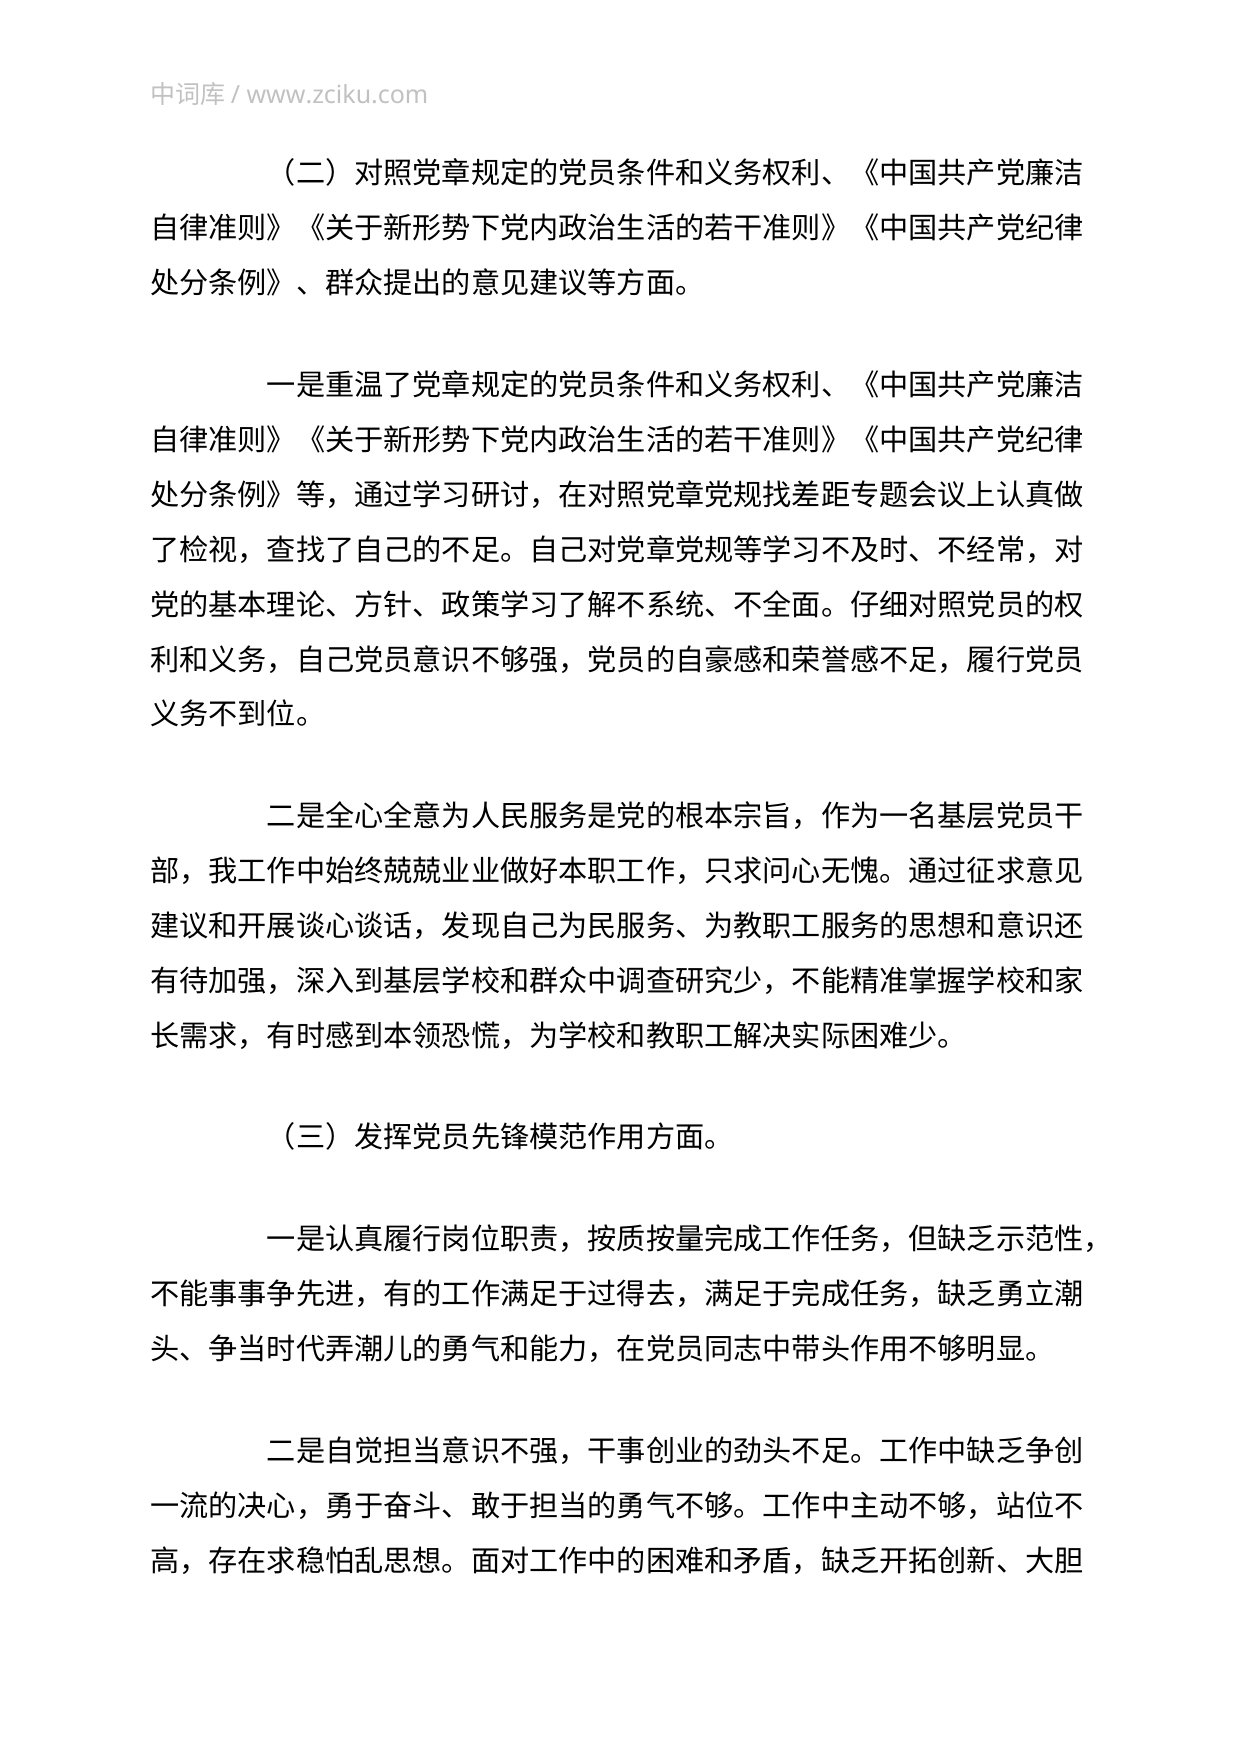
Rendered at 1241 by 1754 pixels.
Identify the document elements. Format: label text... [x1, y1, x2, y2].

text 一是认真履行岗位职责，按质按量完成工作任务，但缺乏示范性，不能事事争先进，有的工作满足于过得去，满足于完成任务，缺乏勇立潮头、争当时代弄潮儿的勇气和能力，在党员同志中带头作用不够明显。 [150, 1216, 1090, 1368]
text （二）对照党章规定的党员条件和义务权利、《中国共产党廉洁自律准则》《关于新形势下党内政治生活的若干准则》《中国共产党纪律处分条例》、群众提出的意见建议等方面。 [150, 150, 1090, 302]
text 二是全心全意为人民服务是党的根本宗旨，作为一名基层党员干部，我工作中始终兢兢业业做好本职工作，只求问心无愧。通过征求意见建议和开展谈心谈话，发现自己为民服务、为教职工服务的思想和意识还有待加强，深入到基层学校和群众中调查研究少，不能精准掌握学校和家长需求，有时感到本领恐慌，为学校和教职工解决实际困难少。 [150, 793, 1090, 1054]
text （三）发挥党员先锋模范作用方面。 [150, 1114, 1090, 1156]
text 一是重温了党章规定的党员条件和义务权利、《中国共产党廉洁自律准则》《关于新形势下党内政治生活的若干准则》《中国共产党纪律处分条例》等，通过学习研讨，在对照党章党规找差距专题会议上认真做了检视，查找了自己的不足。自己对党章党规等学习不及时、不经常，对党的基本理论、方针、政策学习了解不系统、不全面。仔细对照党员的权利和义务，自己党员意识不够强，党员的自豪感和荣誉感不足，履行党员义务不到位。 [150, 362, 1090, 733]
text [150, 1427, 1090, 1579]
